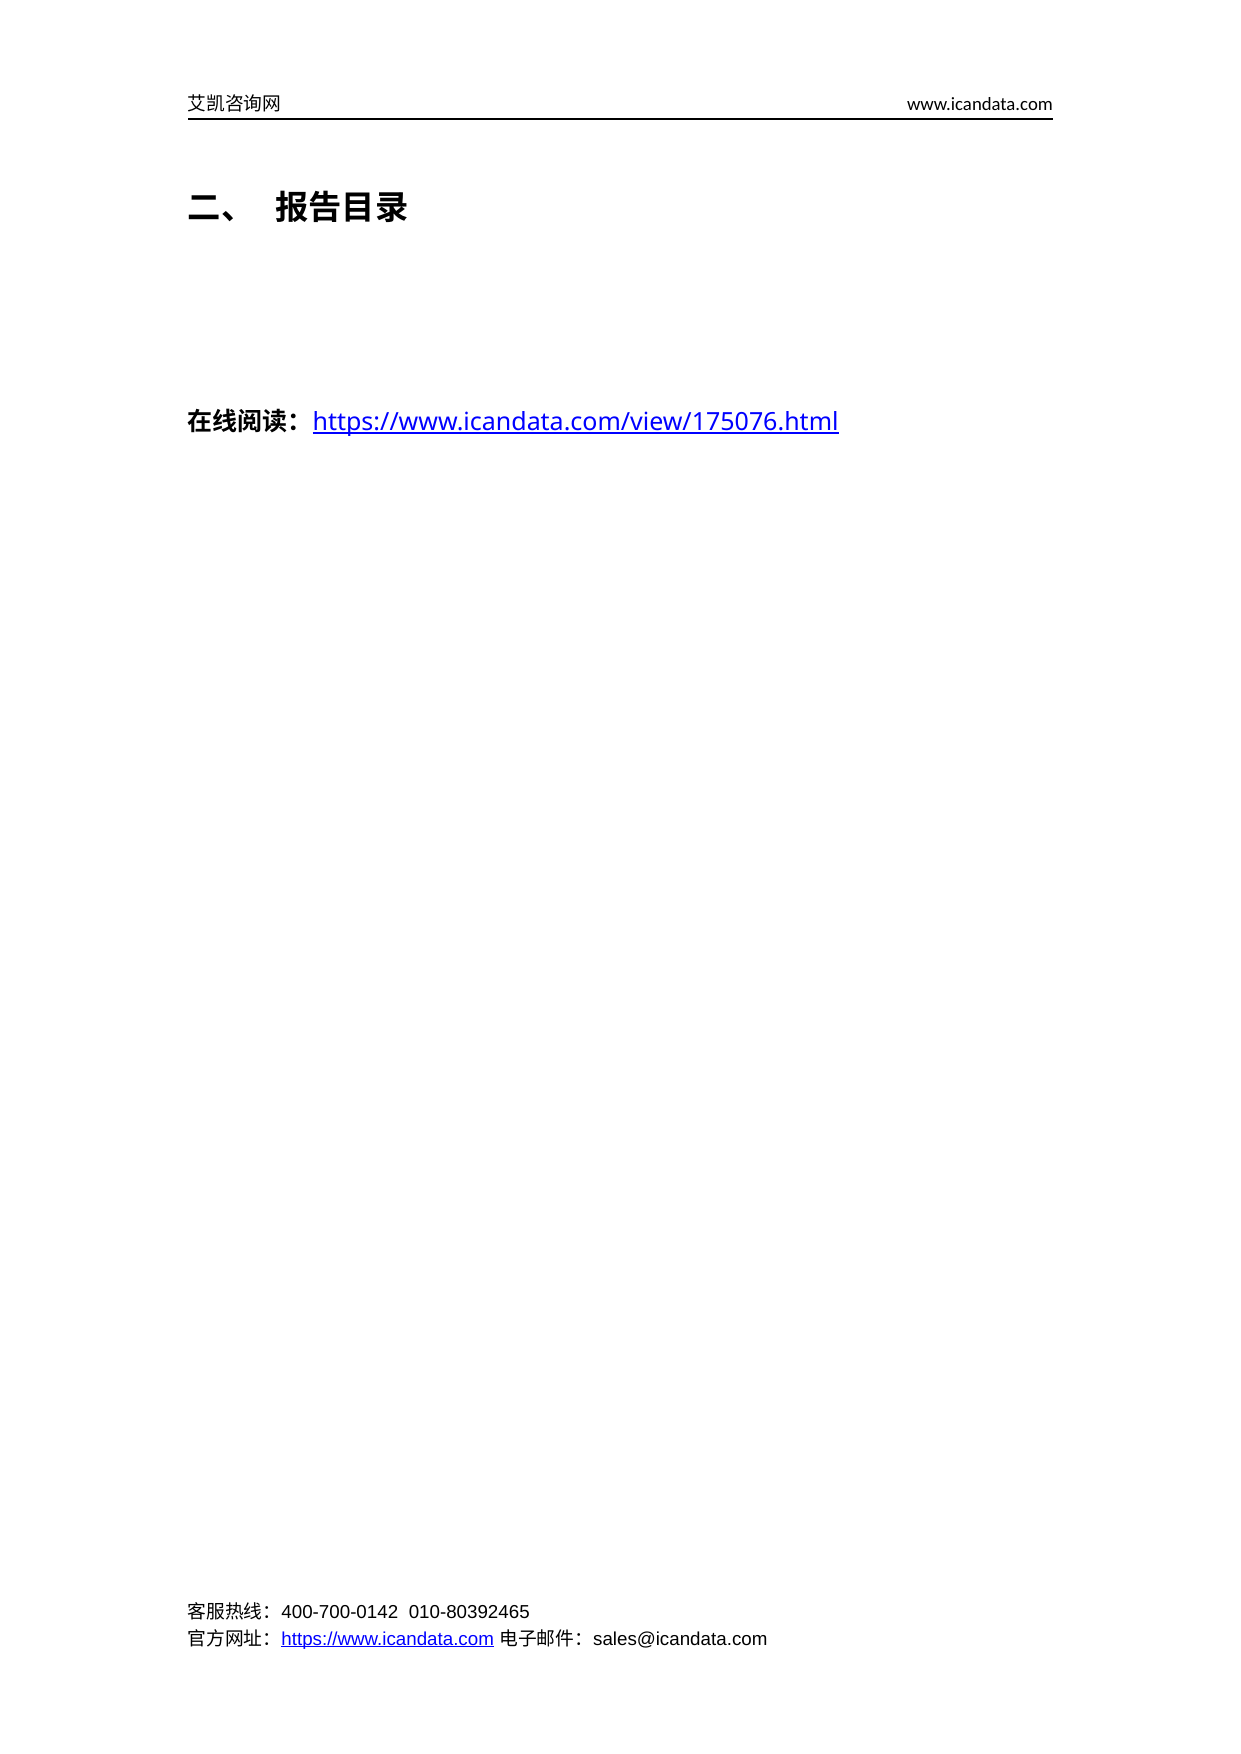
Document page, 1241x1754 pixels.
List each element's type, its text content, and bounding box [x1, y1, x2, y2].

subtitle 报告目录 [187, 172, 1053, 237]
text 在线阅读：https://www.icandata.com/view/175076.html [187, 387, 1053, 452]
